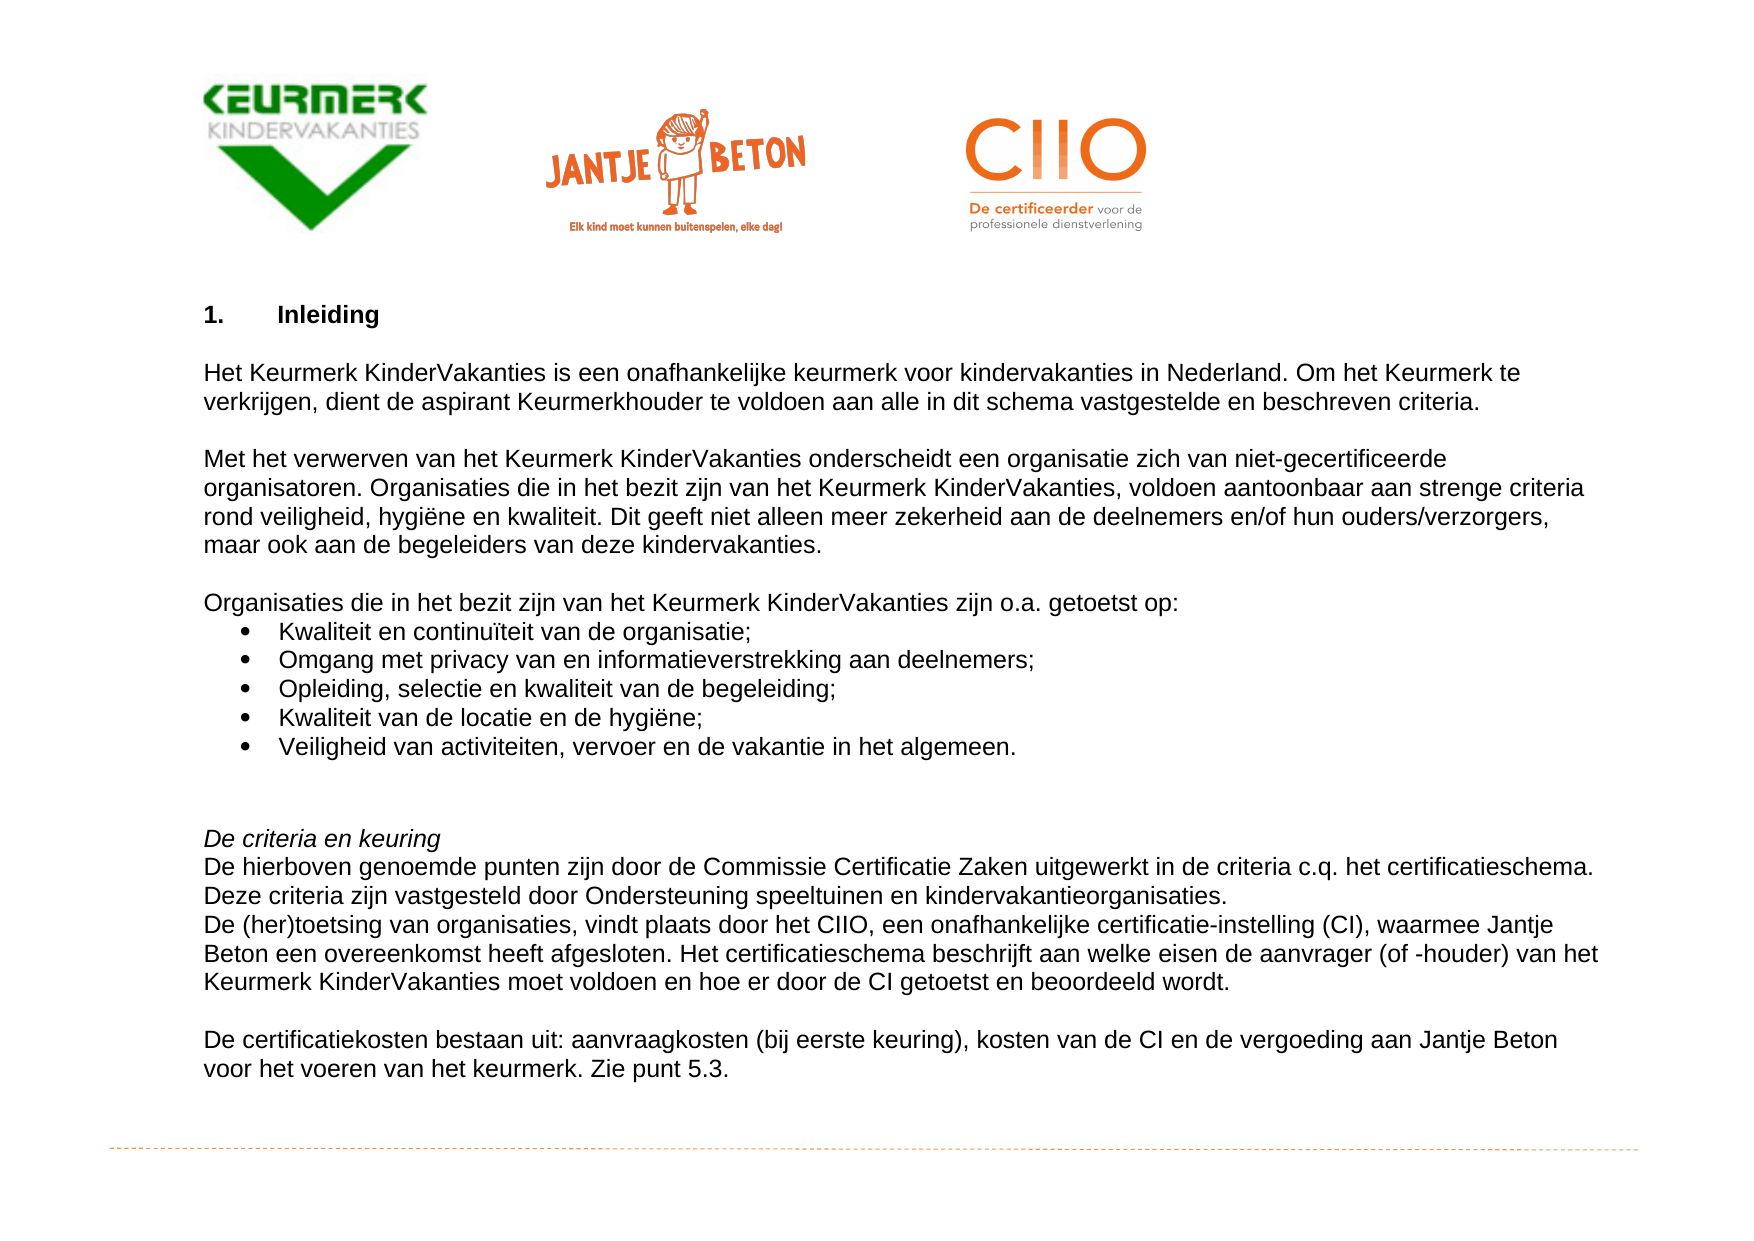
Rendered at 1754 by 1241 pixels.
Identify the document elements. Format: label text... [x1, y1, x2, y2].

picture [546, 109, 806, 233]
picture [964, 117, 1149, 233]
list Omgang met privacy van en informatieverstrekking aan deelnemers; [241, 645, 1606, 674]
list Opleiding, selectie en kwaliteit van de begeleiding; [241, 674, 1606, 703]
text De certificatiekosten bestaan uit: aanvraagkosten (bij eerste keuring), kosten van de CI en de vergoeding aan Jantje Beton voor het voeren van het keurmerk. Zie punt 5.3. [203, 1025, 1606, 1082]
text Het Keurmerk KinderVakanties is een onafhankelijke keurmerk voor kindervakanties in Nederland. Om het Keurmerk te verkrijgen, dient de aspirant Keurmerkhouder te voldoen aan alle in dit schema vastgestelde en beschreven criteria. [203, 358, 1606, 415]
list Veiligheid van activiteiten, vervoer en de vakantie in het algemeen. [241, 732, 1606, 795]
list Kwaliteit en continuïteit van de organisatie; [241, 617, 1606, 645]
text De hierboven genoemde punten zijn door de Commissie Certificatie Zaken uitgewerkt in de criteria c.q. het certificatieschema. Deze criteria zijn vastgesteld door Ondersteuning speeltuinen en kindervakantieorganisaties. De (her)toetsing van organisaties, vindt plaats door het CIIO, een onafhankelijke certificatie-instelling (CI), waarmee Jantje Beton een overeenkomst heeft afgesloten. Het certificatieschema beschrijft aan welke eisen de aanvrager (of -houder) van het Keurmerk KinderVakanties moet voldoen en hoe er door de CI getoetst en beoordeeld wordt. [203, 852, 1606, 996]
picture [203, 73, 429, 233]
text Met het verwerven van het Keurmerk KinderVakanties onderscheidt een organisatie zich van niet-gecertificeerde organisatoren. Organisaties die in het bezit zijn van het Keurmerk KinderVakanties, voldoen aantoonbaar aan strenge criteria rond veiligheid, hygiëne en kwaliteit. Dit geeft niet alleen meer zekerheid aan de deelnemers en/of hun ouders/verzorgers, maar ook aan de begeleiders van deze kindervakanties. [203, 444, 1606, 559]
text De criteria en keuring [203, 824, 1606, 852]
text 1. Inleiding [203, 300, 1606, 329]
list Kwaliteit van de locatie en de hygiëne; [241, 703, 1606, 732]
text Organisaties die in het bezit zijn van het Keurmerk KinderVakanties zijn o.a. getoetst op: [203, 588, 1606, 617]
